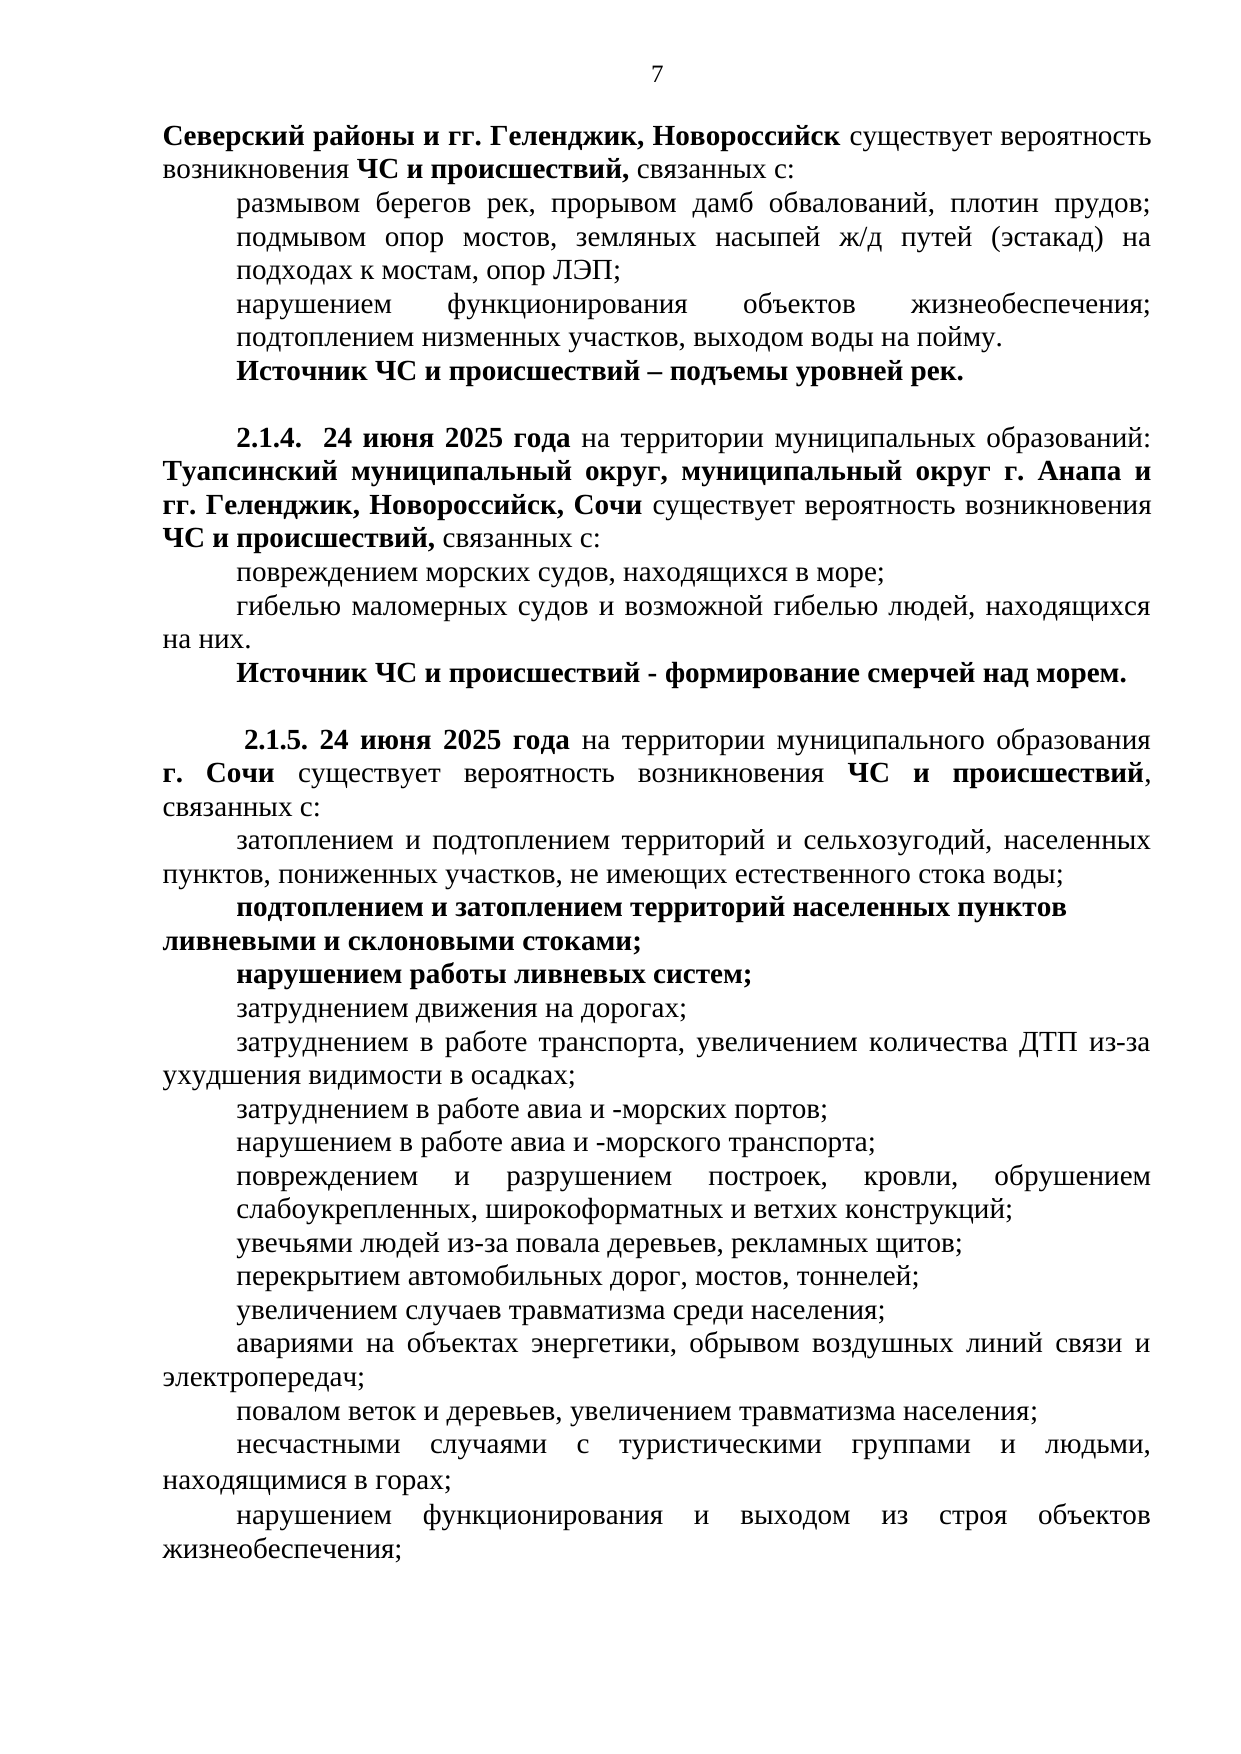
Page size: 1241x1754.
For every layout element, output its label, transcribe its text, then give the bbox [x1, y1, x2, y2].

text 2.1.4. 24 июня 2025 года на территории муниципальных образований: Туапсинский муниципальный округ, муниципальный округ г. Анапа и гг. Геленджик, Новороссийск, Сочи существует вероятность возникновения ЧС и происшествий, связанных с: [162, 420, 1152, 554]
text перекрытием автомобильных дорог, мостов, тоннелей; [162, 1258, 1152, 1292]
text затоплением и подтоплением территорий и сельхозугодий, населенных пунктов, пониженных участков, не имеющих естественного стока воды; [162, 822, 1152, 889]
text нарушением в работе авиа и -морского транспорта; [162, 1124, 1152, 1158]
text подтоплением и затоплением территорий населенных пунктов [236, 889, 1152, 923]
text 2.1.5. 24 июня 2025 года на территории муниципального образования г. Сочи существует вероятность возникновения ЧС и происшествий, связанных с: [162, 722, 1152, 822]
text гибелью маломерных судов и возможной гибелью людей, находящихся на них. [162, 588, 1152, 655]
text ливневыми и склоновыми стоками; [162, 923, 1152, 957]
text нарушением функционирования и выходом из строя объектов жизнеобеспечения; [162, 1497, 1152, 1564]
text несчастными случаями с туристическими группами и людьми, находящимися в горах; [162, 1426, 1152, 1495]
text размывом берегов рек, прорывом дамб обвалований, плотин прудов; подмывом опор мостов, земляных насыпей ж/д путей (эстакад) на подходах к мостам, опор ЛЭП; [236, 185, 1152, 286]
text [162, 118, 1152, 185]
text повалом веток и деревьев, увеличением травматизма населения; [162, 1393, 1152, 1426]
text авариями на объектах энергетики, обрывом воздушных линий связи и электропередач; [162, 1326, 1152, 1393]
text затруднением в работе авиа и -морских портов; [162, 1091, 1152, 1124]
text Источник ЧС и происшествий – подъемы уровней рек. [162, 353, 1152, 386]
text затруднением движения на дорогах; [162, 990, 1152, 1024]
text нарушением работы ливневых систем; [236, 957, 1152, 990]
text повреждением и разрушением построек, кровли, обрушением слабоукрепленных, широкоформатных и ветхих конструкций; [236, 1158, 1152, 1225]
text повреждением морских судов, находящихся в море; [162, 554, 1152, 588]
text увеличением случаев травматизма среди населения; [162, 1292, 1152, 1326]
text затруднением в работе транспорта, увеличением количества ДТП из-за ухудшения видимости в осадках; [162, 1024, 1152, 1091]
text увечьями людей из-за повала деревьев, рекламных щитов; [162, 1225, 1152, 1258]
text нарушением функционирования объектов жизнеобеспечения; подтоплением низменных участков, выходом воды на пойму. [236, 286, 1152, 353]
text Источник ЧС и происшествий - формирование смерчей над морем. [162, 655, 1152, 688]
